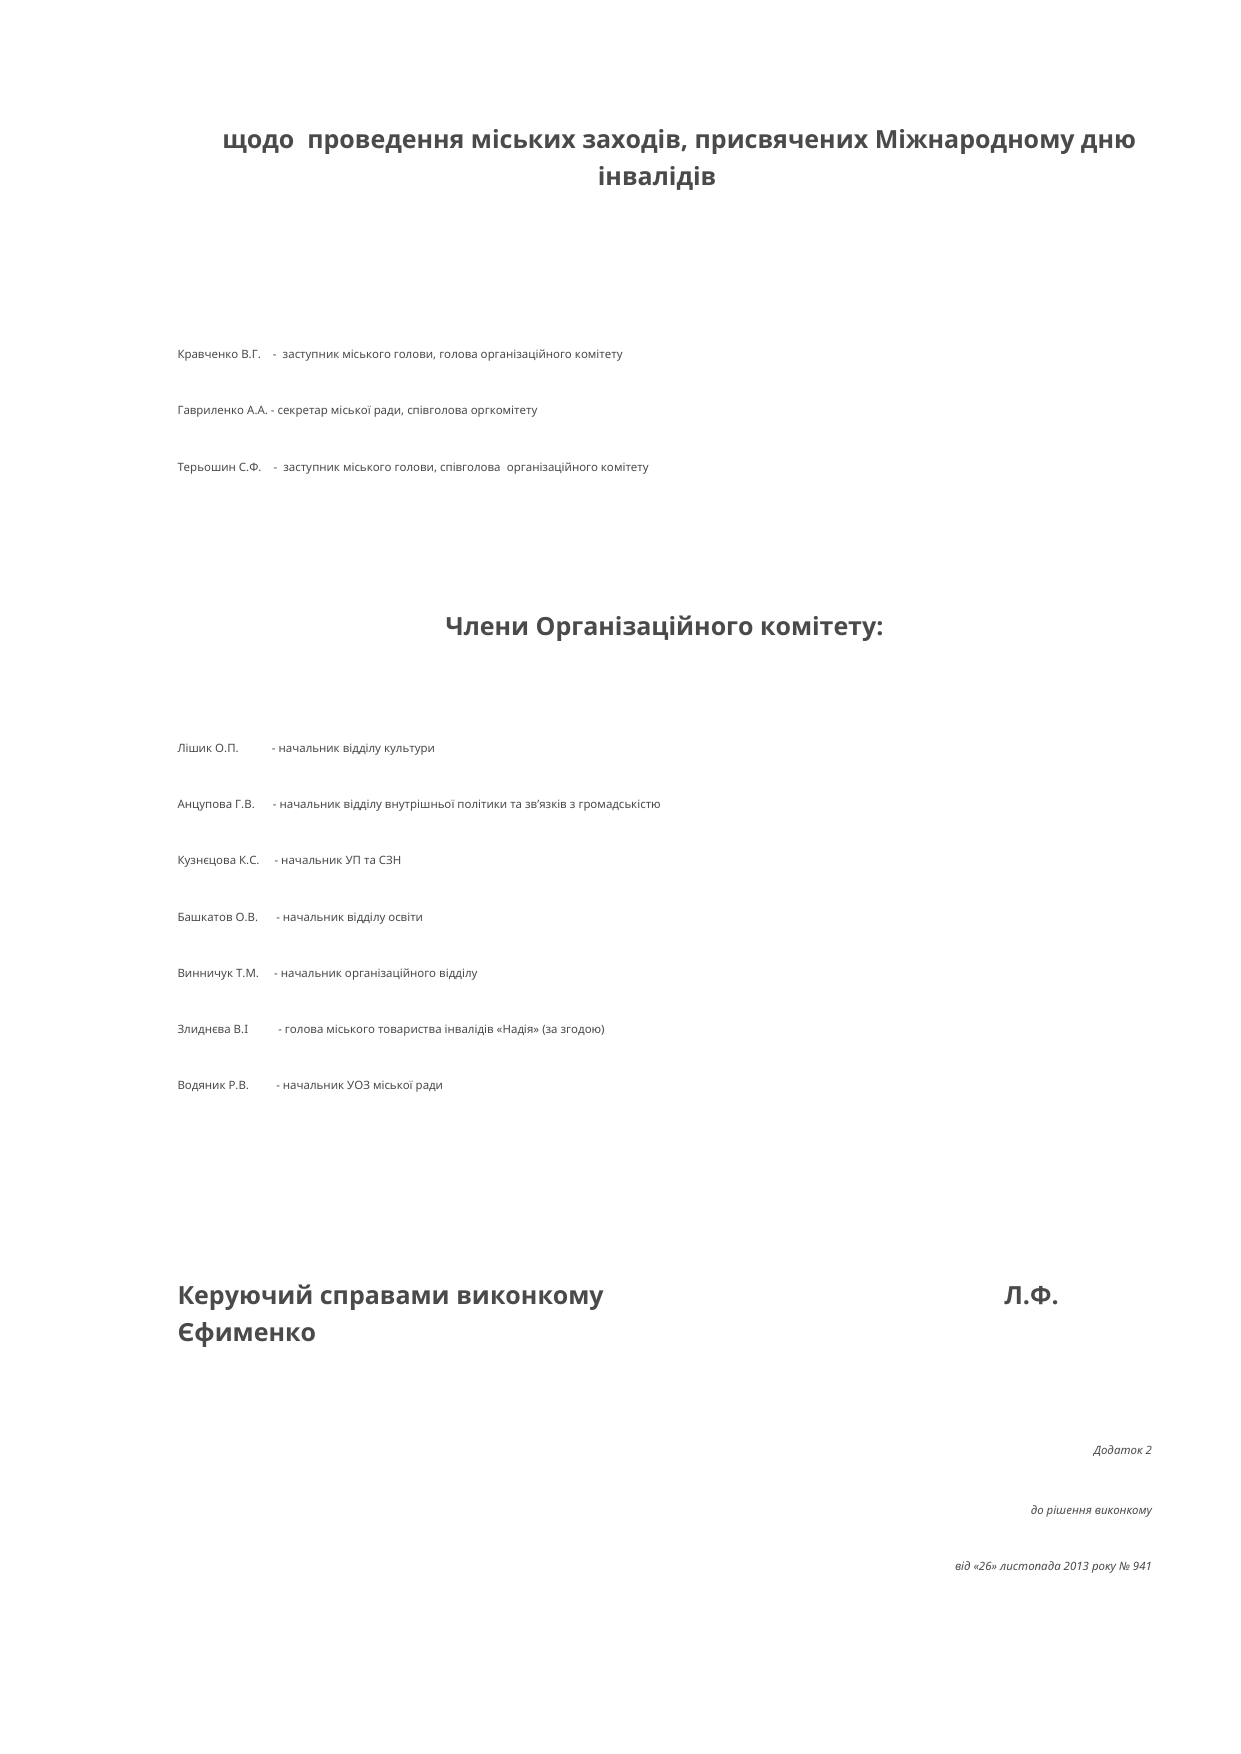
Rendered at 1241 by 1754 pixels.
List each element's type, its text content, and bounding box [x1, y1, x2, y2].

text Члени Організаційного комітету: [177, 606, 1152, 643]
text Винничук Т.М. - начальник організаційного відділу [177, 943, 1152, 981]
text від «26» листопада 2013 року № 941 [177, 1537, 1152, 1574]
text Кузнєцова К.С. - начальник УП та СЗН [177, 831, 1152, 868]
text Кравченко В.Г. - заступник міського голови, голова організаційного комітету [177, 324, 1152, 362]
text Анцупова Г.В. - начальник відділу внутрішньої політики та зв’язків з громадськістю [177, 774, 1152, 812]
text Додаток 2 [177, 1424, 1152, 1462]
text Злиднєва В.І - голова міського товариства інвалідів «Надія» (за згодою) [177, 999, 1152, 1037]
text Керуючий справами виконкому Л.Ф. Єфименко [177, 1274, 1196, 1349]
text Лішик О.П. - начальник відділу культури [177, 718, 1152, 756]
text до рішення виконкому [177, 1480, 1152, 1518]
text Башкатов О.В. - начальник відділу освіти [177, 887, 1152, 924]
text щодо проведення міських заходів, присвячених Міжнародному дню інвалідів [177, 118, 1137, 193]
text Терьошин С.Ф. - заступник міського голови, співголова організаційного комітету [177, 437, 1152, 474]
text Водяник Р.В. - начальник УОЗ міської ради [177, 1056, 1152, 1093]
text Гавриленко А.А. - секретар міської ради, співголова оргкомітету [177, 381, 1152, 418]
